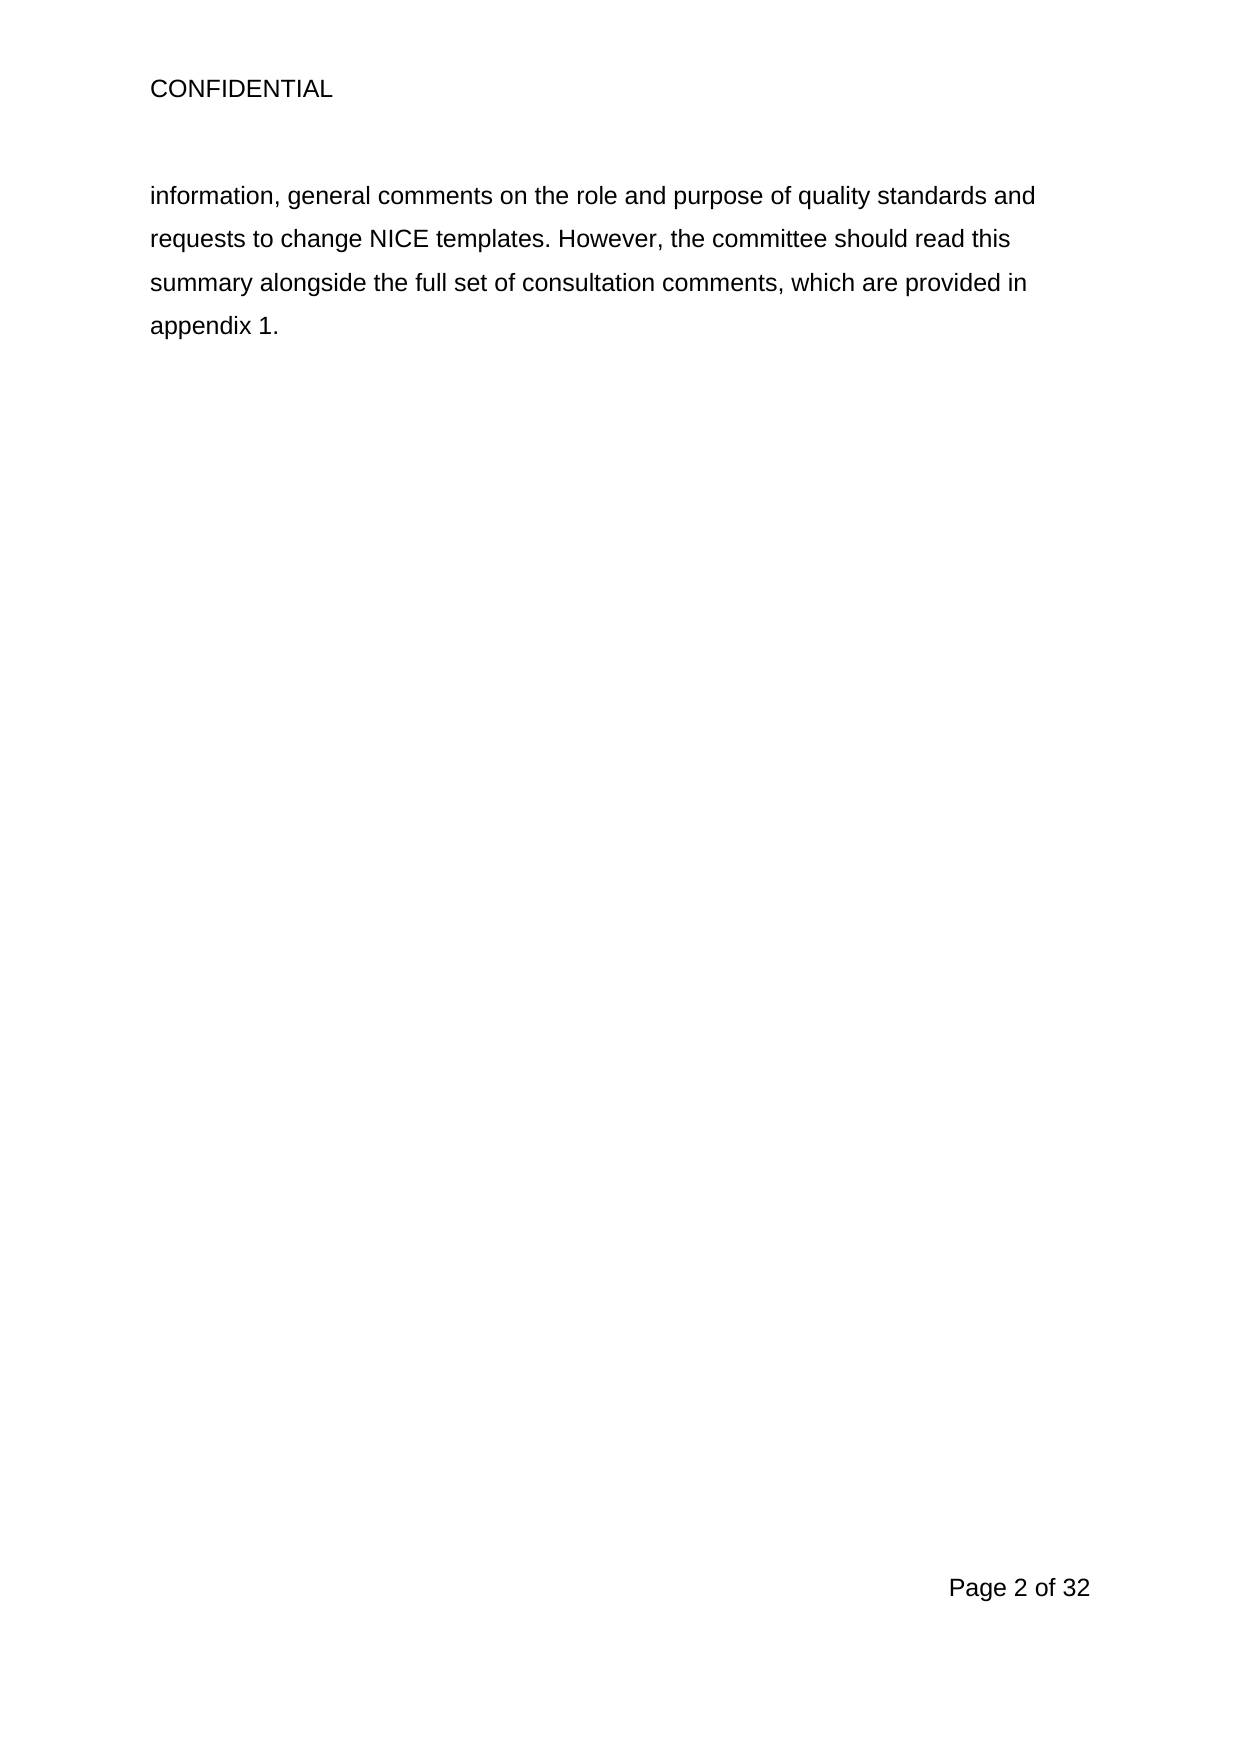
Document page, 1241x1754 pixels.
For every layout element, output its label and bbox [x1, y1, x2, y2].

text [150, 181, 1090, 339]
